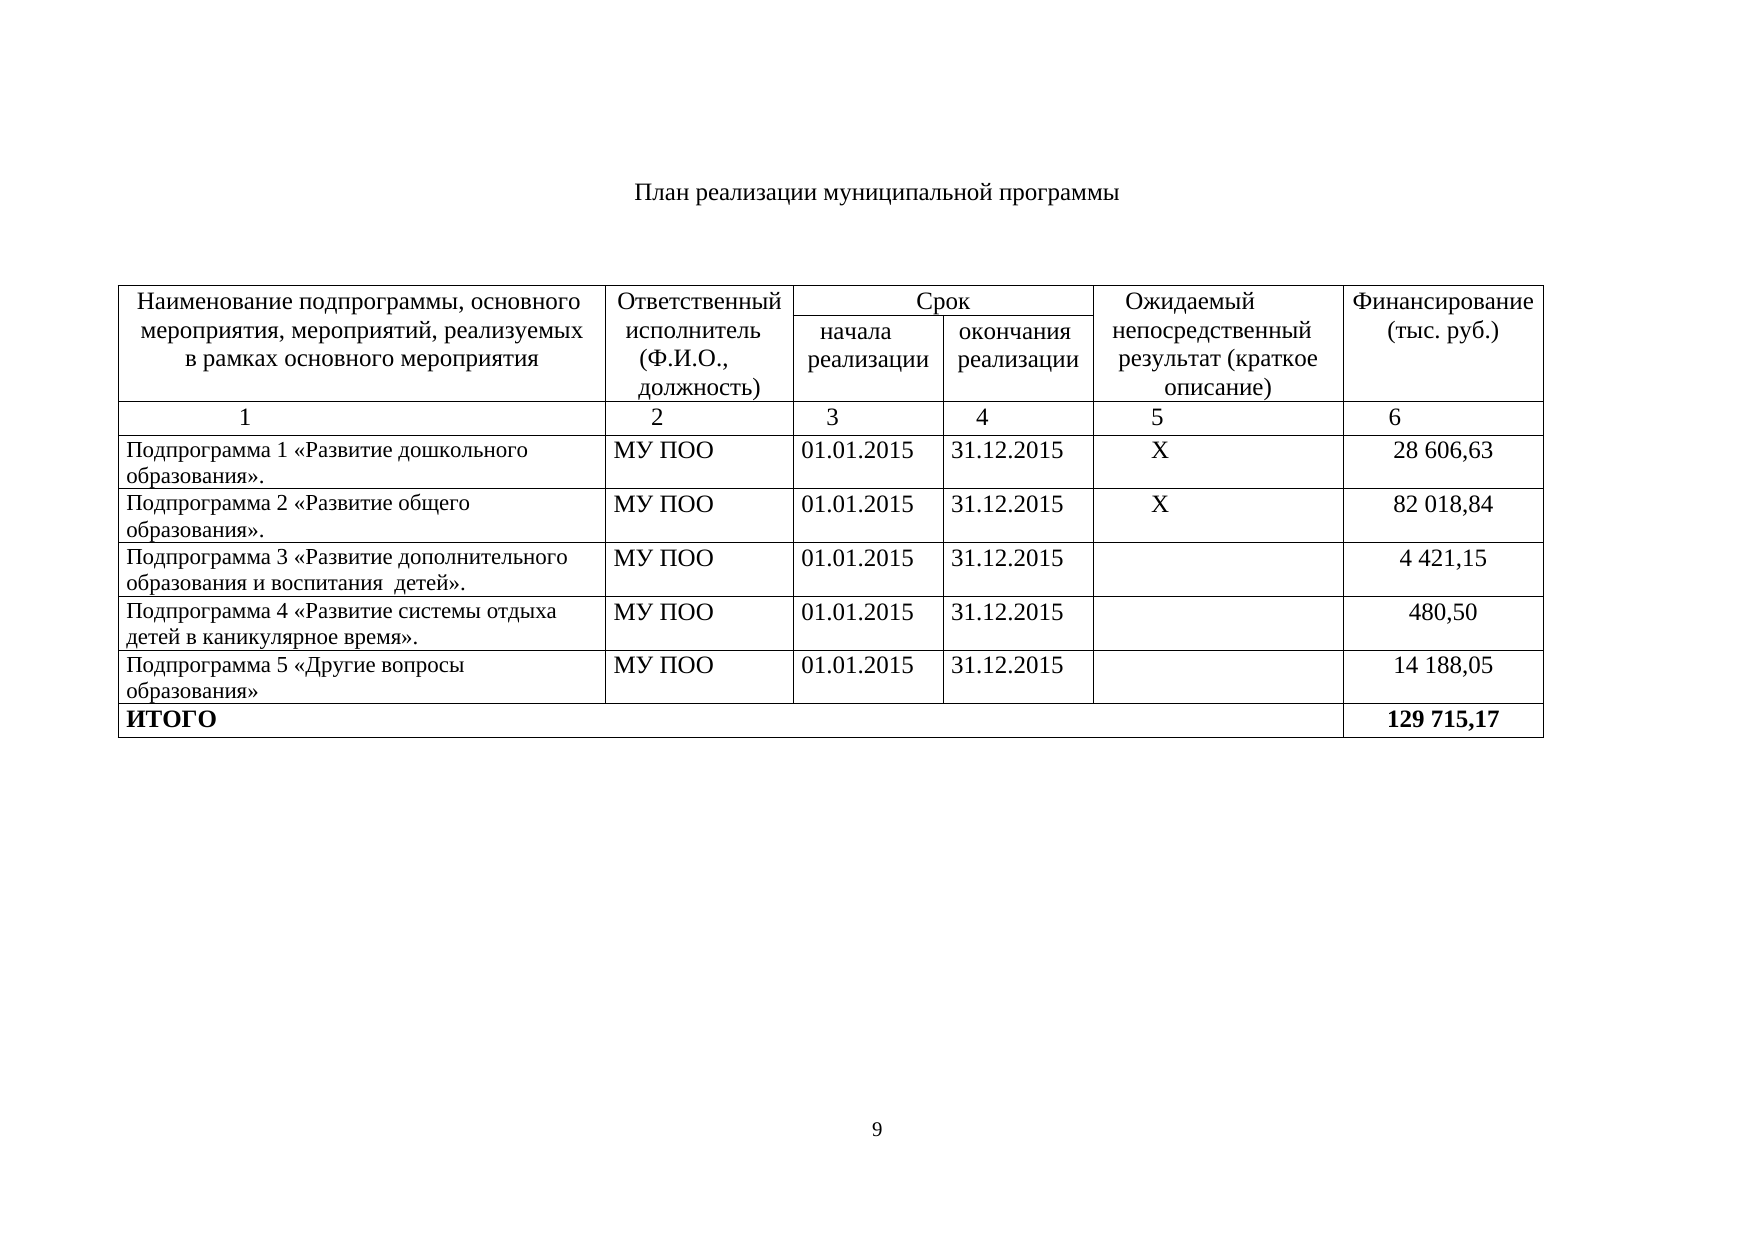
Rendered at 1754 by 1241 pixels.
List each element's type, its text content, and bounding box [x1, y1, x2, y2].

table_header Ответственный исполнитель (Ф.И.О., должность) [606, 286, 793, 401]
table_cell 31.12.2015 [944, 597, 1093, 649]
table_header Срок [794, 286, 1093, 315]
table_cell МУ ПОО [606, 436, 793, 488]
table_header Финансирование (тыс. руб.) [1344, 286, 1543, 401]
table_cell 01.01.2015 [794, 543, 943, 596]
table_cell 3 [794, 402, 943, 434]
table_cell 2 [606, 402, 793, 434]
table_cell Подпрограмма 3 «Развитие дополнительного образования и воспитания детей». [119, 543, 605, 596]
table_cell Подпрограмма 1 «Развитие дошкольного образования». [119, 436, 605, 488]
table_cell МУ ПОО [606, 651, 793, 703]
table_cell 129 715,17 [1344, 704, 1543, 737]
table_cell МУ ПОО [606, 489, 793, 542]
table_cell 1 [119, 402, 605, 434]
table_header Наименование подпрограммы, основного мероприятия, мероприятий, реализуемых в рамках основного мероприятия [119, 286, 605, 401]
table_cell окончания реализации [944, 316, 1093, 401]
table_cell 14 188,05 [1344, 651, 1543, 703]
table_cell 4 421,15 [1344, 543, 1543, 596]
table_cell МУ ПОО [606, 543, 793, 596]
table_cell МУ ПОО [606, 597, 793, 649]
table_cell 31.12.2015 [944, 543, 1093, 596]
table_cell X [1094, 489, 1343, 542]
table_header Ожидаемый непосредственный результат (краткое описание) [1094, 286, 1343, 401]
text План реализации муниципальной программы [118, 177, 1636, 206]
table_cell 01.01.2015 [794, 436, 943, 488]
table_cell 01.01.2015 [794, 651, 943, 703]
table_cell 28 606,63 [1344, 436, 1543, 488]
table_cell начала реализации [794, 316, 943, 401]
table_cell Подпрограмма 5 «Другие вопросы образования» [119, 651, 605, 703]
table_cell 31.12.2015 [944, 436, 1093, 488]
table_cell 82 018,84 [1344, 489, 1543, 542]
table_cell ИТОГО [119, 704, 1343, 737]
table_cell 31.12.2015 [944, 651, 1093, 703]
table_cell Подпрограмма 2 «Развитие общего образования». [119, 489, 605, 542]
table_cell 6 [1344, 402, 1543, 434]
table_cell 4 [944, 402, 1093, 434]
table_cell [1094, 651, 1343, 703]
table_cell [1094, 597, 1343, 649]
table_cell 31.12.2015 [944, 489, 1093, 542]
table_cell Подпрограмма 4 «Развитие системы отдыха детей в каникулярное время». [119, 597, 605, 649]
table_cell [1094, 543, 1343, 596]
table_cell X [1094, 436, 1343, 488]
table_cell 480,50 [1344, 597, 1543, 649]
table_cell 01.01.2015 [794, 597, 943, 649]
table_cell 5 [1094, 402, 1343, 434]
table_cell 01.01.2015 [794, 489, 943, 542]
